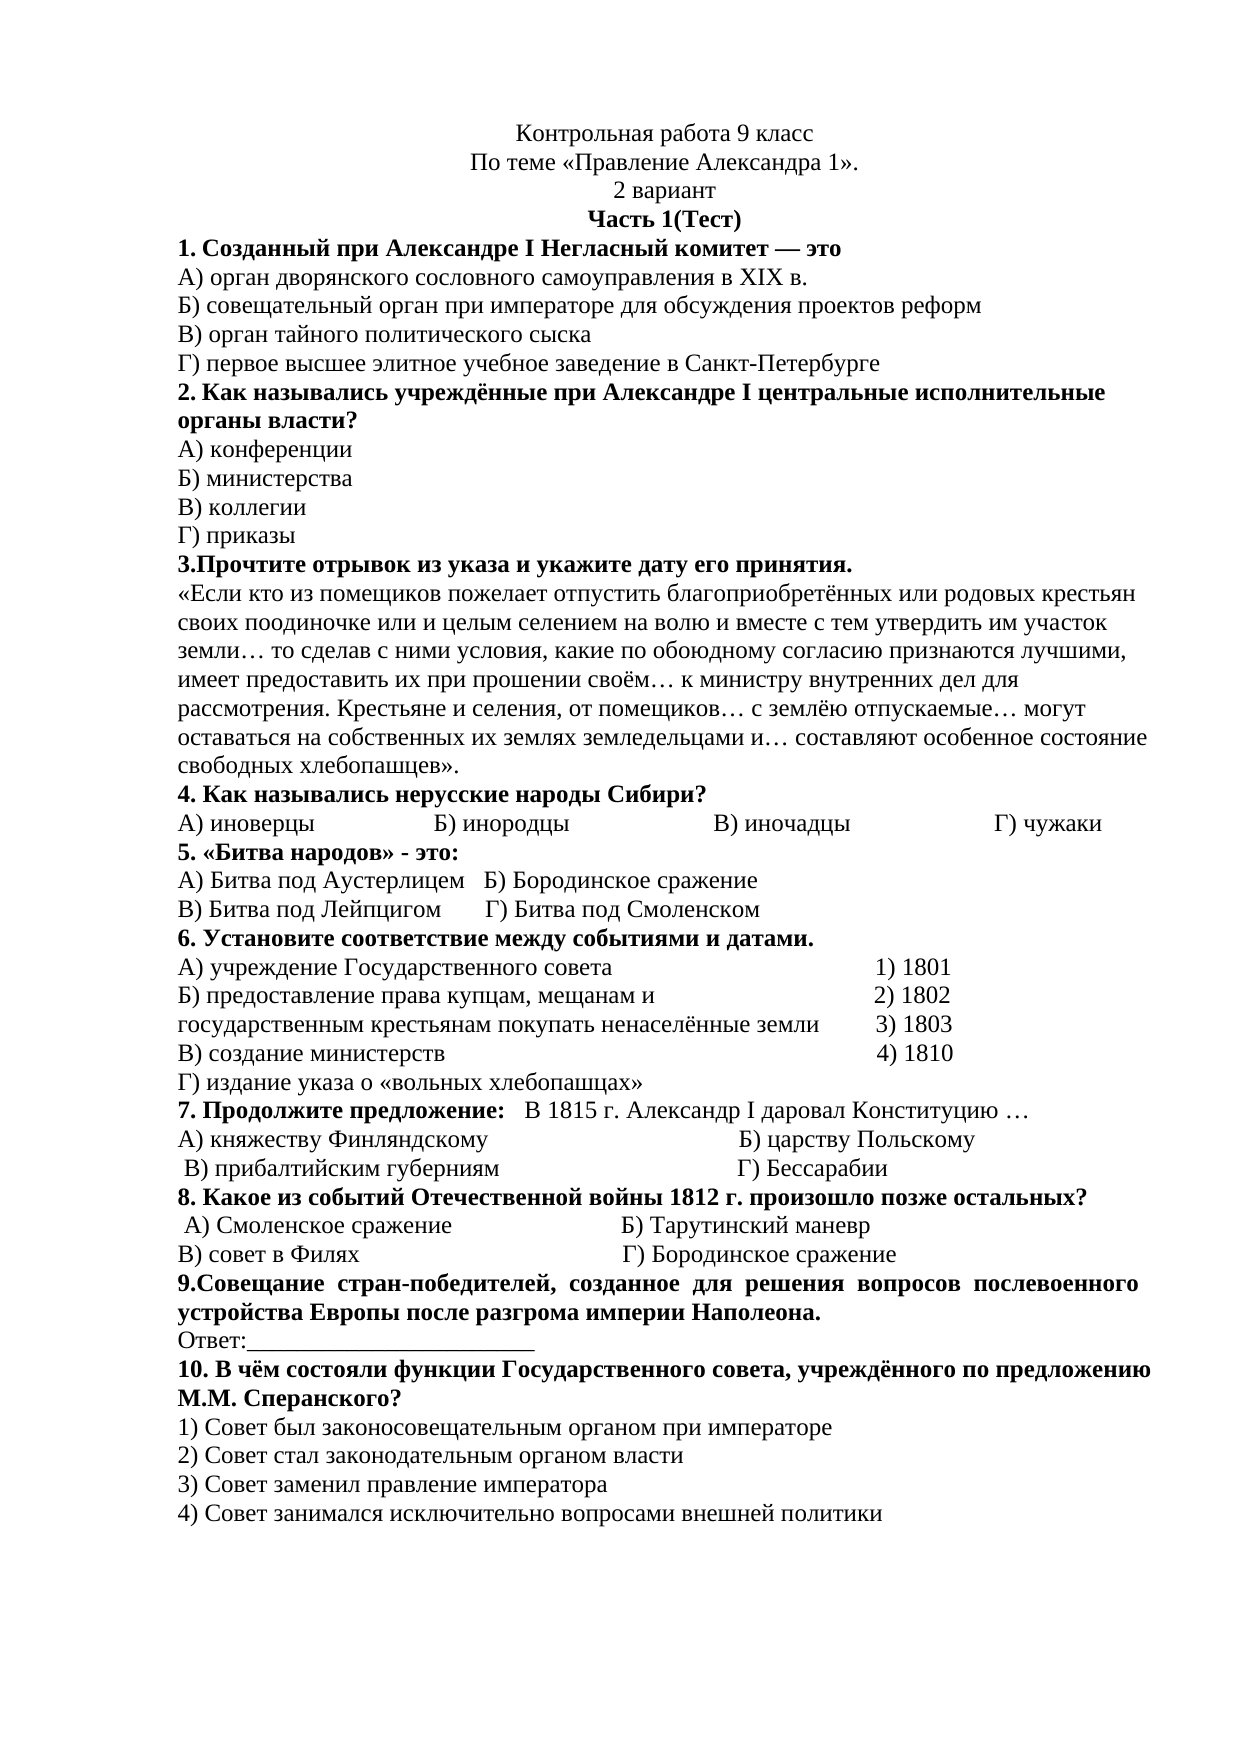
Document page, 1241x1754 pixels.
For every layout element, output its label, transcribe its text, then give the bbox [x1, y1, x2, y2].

text 1. Созданный при Александре I Негласный комитет — это [177, 233, 1152, 262]
text 2. Как назывались учреждённые при Александре I центральные исполнительные органы власти? [177, 377, 1152, 434]
text 9.Совещание стран-победителей, созданное для решения вопросов послевоенного устройства Европы после разгрома империи Наполеона. Ответ:_______________________ [177, 1268, 1152, 1354]
text А) Битва под Аустерлицем Б) Бородинское сражение [177, 866, 1152, 894]
text Часть 1(Тест) [177, 204, 1152, 233]
text По теме «Правление Александра 1». [177, 147, 1152, 176]
text Б) совещательный орган при императоре для обсуждения проектов реформ [177, 291, 1152, 319]
text 4) Совет занимался исключительно вопросами внешней политики [177, 1498, 1152, 1527]
text Контрольная работа 9 класс [177, 118, 1152, 147]
text В) совет в Филях Г) Бородинское сражение [177, 1239, 1152, 1268]
text Б) министерства [177, 463, 1152, 492]
text государственным крестьянам покупать ненаселённые земли 3) 1803 [177, 1009, 1152, 1038]
text 6. Установите соответствие между событиями и датами. [177, 923, 1152, 952]
text В) коллегии [177, 492, 1152, 521]
text А) иноверцы Б) инородцы В) иночадцы Г) чужаки [177, 808, 1152, 837]
text В) орган тайного политического сыска [177, 319, 1152, 348]
text А) конференции [177, 434, 1152, 463]
text А) Смоленское сражение Б) Тарутинский маневр [177, 1211, 1152, 1239]
text 8. Какое из событий Отечественной войны 1812 г. произошло позже остальных? [177, 1182, 1152, 1211]
text А) княжеству Финляндскому Б) царству Польскому [177, 1124, 1152, 1153]
text 3.Прочтите отрывок из указа и укажите дату его принятия. [177, 549, 1152, 578]
text 4. Как назывались нерусские народы Сибири? [177, 779, 1152, 808]
text 2 вариант [177, 176, 1152, 204]
text А) учреждение Государственного совета 1) 1801 [177, 952, 1152, 981]
text Б) предоставление права купцам, мещанам и 2) 1802 [177, 981, 1152, 1009]
text 3) Совет заменил правление императора [177, 1469, 1152, 1498]
text А) орган дворянского сословного самоуправления в XIX в. [177, 262, 1152, 291]
text Г) издание указа о «вольных хлебопашцах» [177, 1067, 1152, 1096]
text Г) приказы [177, 521, 1152, 549]
text Г) первое высшее элитное учебное заведение в Санкт-Петербурге [177, 348, 1152, 377]
text «Если кто из помещиков пожелает отпустить благопри­обретённых или родовых крестьян своих поодиночке или и целым селением на волю и вместе с тем утвердить им уча­сток земли… то сделав с ними условия, какие по обоюдному согласию признаются лучшими, имеет предоставить их при прошении своём… к министру внутренних дел для рассмотрения. Крестьяне и селения, от помещиков… с землёю от­пускаемые… могут оставаться на собственных их землях земледельцами и… составляют особенное состояние свободных хлебопашцев». [177, 578, 1152, 779]
text 1) Совет был законосовещательным органом при императоре [177, 1412, 1152, 1441]
text В) создание министерств 4) 1810 [177, 1038, 1152, 1067]
text 2) Совет стал законодательным органом власти [177, 1441, 1152, 1469]
text В) Битва под Лейпцигом Г) Битва под Смоленском [177, 894, 1152, 923]
text 10. В чём состояли функции Государственного совета, учреждённого по предложению М.М. Сперанского? [177, 1354, 1152, 1412]
text 7. Продолжите предложение: В 1815 г. Александр I даровал Конституцию … [177, 1096, 1152, 1124]
text 5. «Битва народов» - это: [177, 837, 1152, 866]
text В) прибалтийским губерниям Г) Бессарабии [177, 1153, 1152, 1182]
